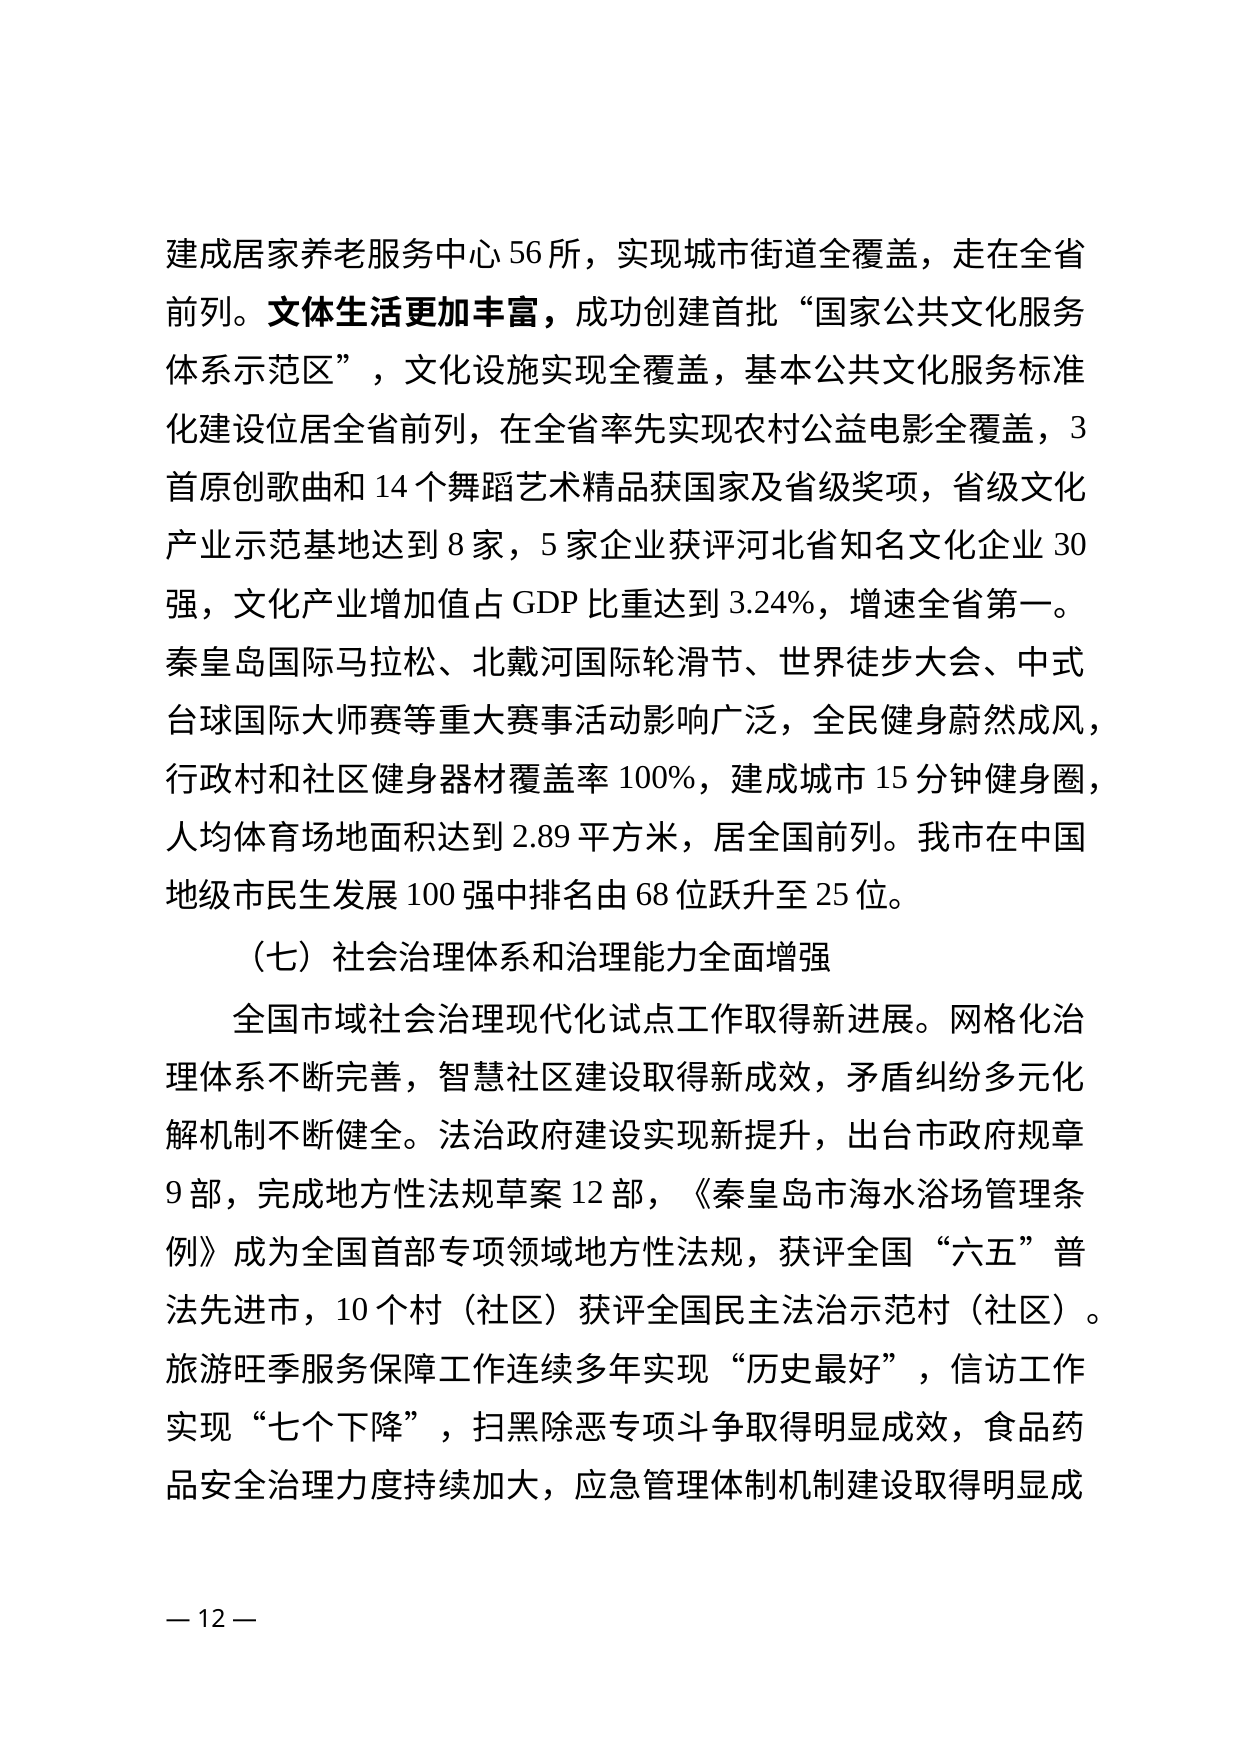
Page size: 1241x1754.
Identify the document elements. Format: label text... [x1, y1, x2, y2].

text （七）社会治理体系和治理能力全面增强 [165, 922, 1087, 987]
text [165, 222, 1087, 922]
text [165, 987, 1087, 1512]
